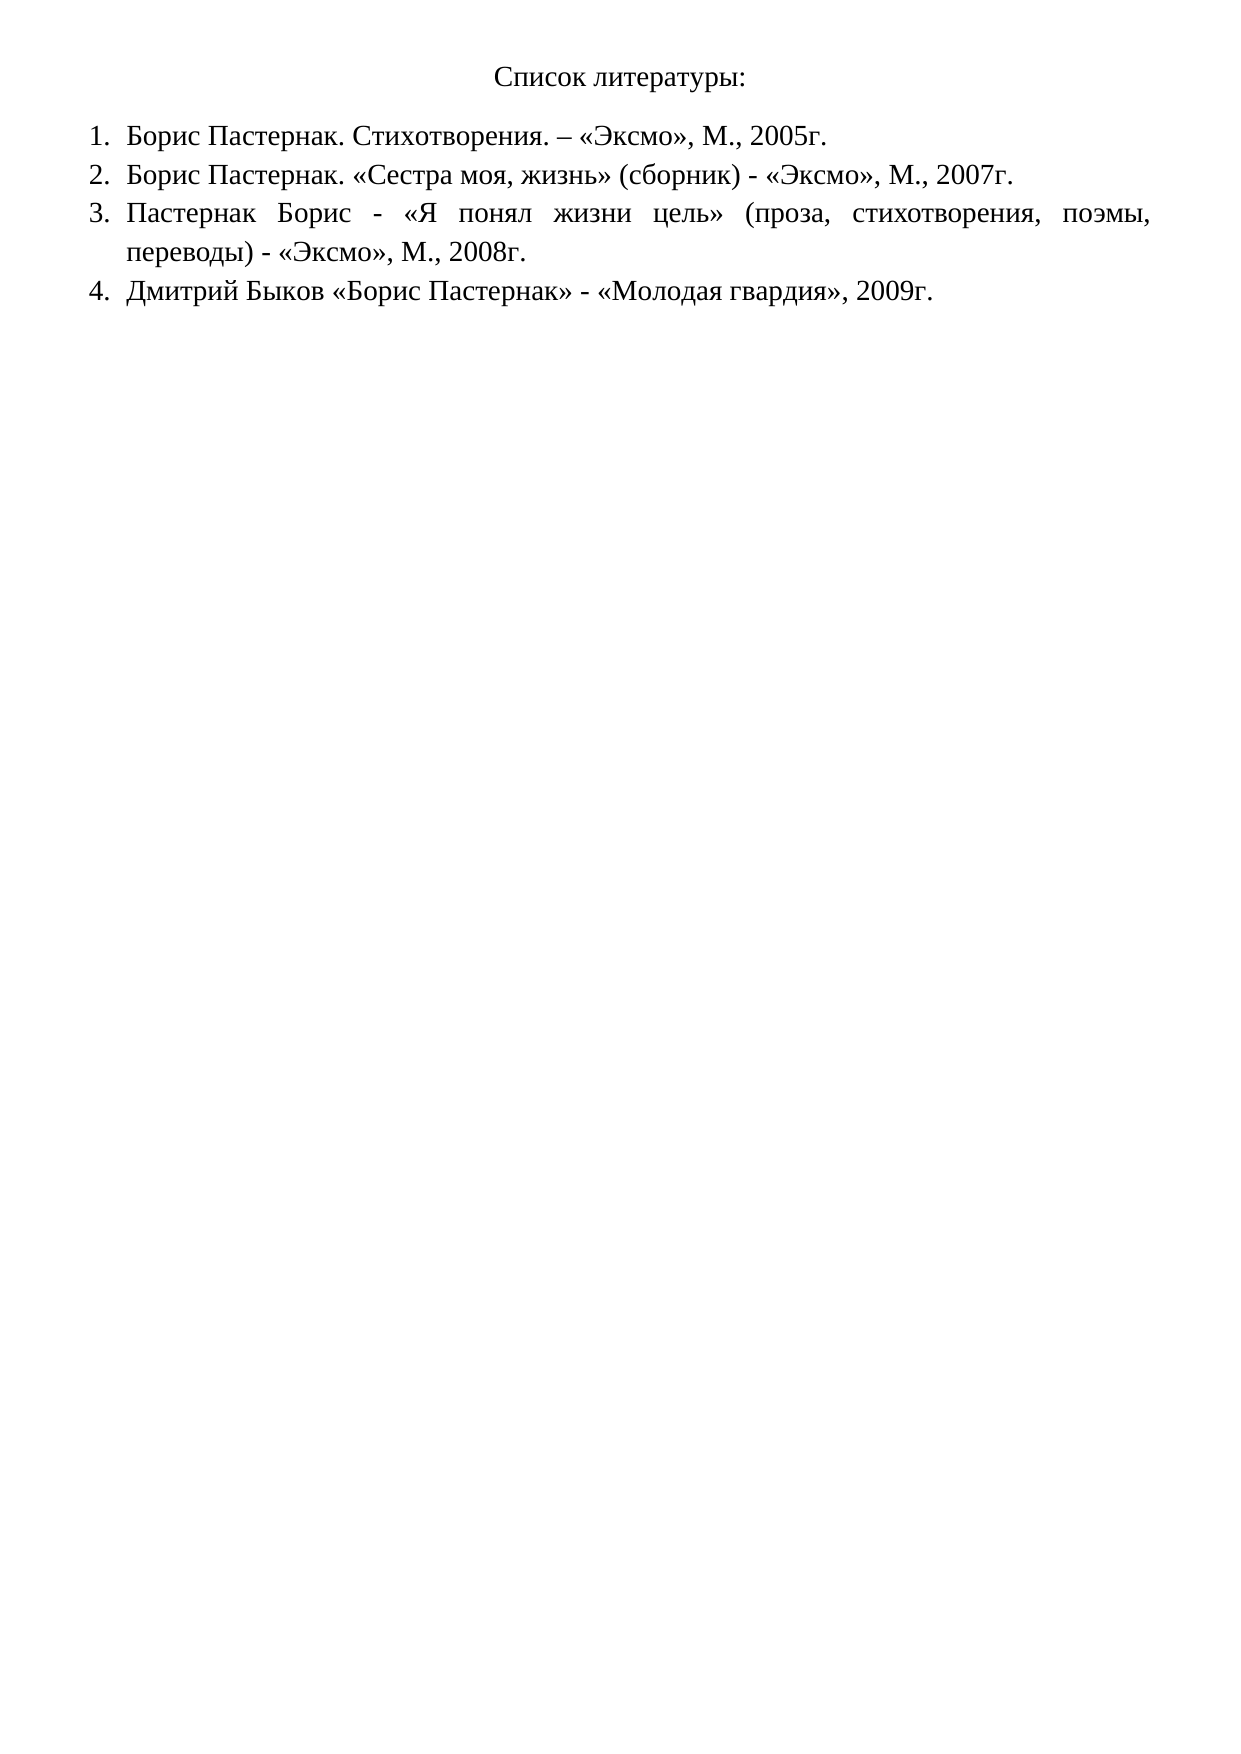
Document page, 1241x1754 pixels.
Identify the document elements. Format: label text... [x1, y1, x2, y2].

list Дмитрий Быков «Борис Пастернак» - «Молодая гвардия», 2009г. [88, 273, 1152, 306]
list Борис Пастернак. Стихотворения. – «Эксмо», М., 2005г. [88, 118, 1152, 152]
text Список литературы: [88, 59, 1152, 93]
list Борис Пастернак. «Сестра моя, жизнь» (сборник) - «Эксмо», М., 2007г. [88, 157, 1152, 191]
list Пастернак Борис - «Я понял жизни цель» (проза, стихотворения, поэмы, переводы) - «Эксмо», М., 2008г. [88, 196, 1152, 268]
